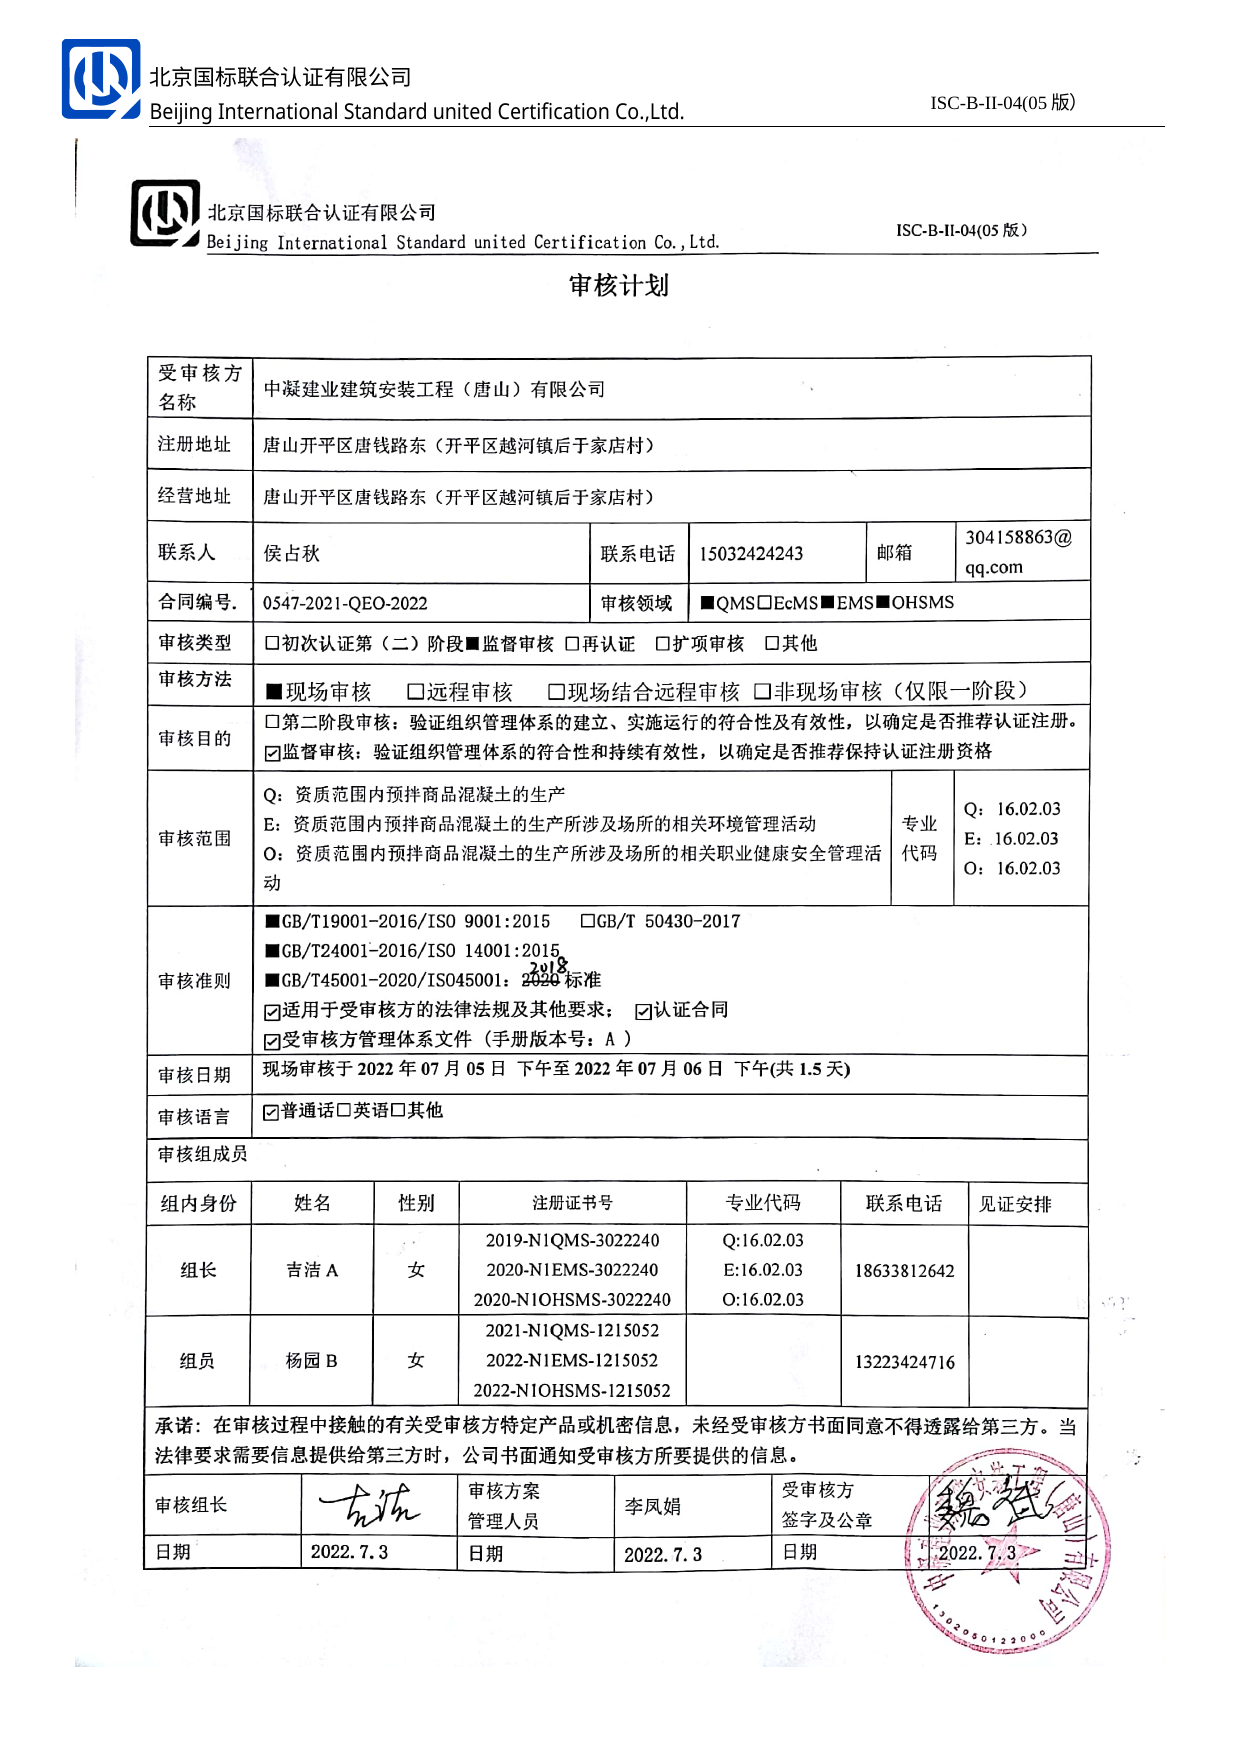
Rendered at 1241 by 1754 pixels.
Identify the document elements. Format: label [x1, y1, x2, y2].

picture [61, 39, 141, 119]
picture [75, 138, 1166, 1667]
